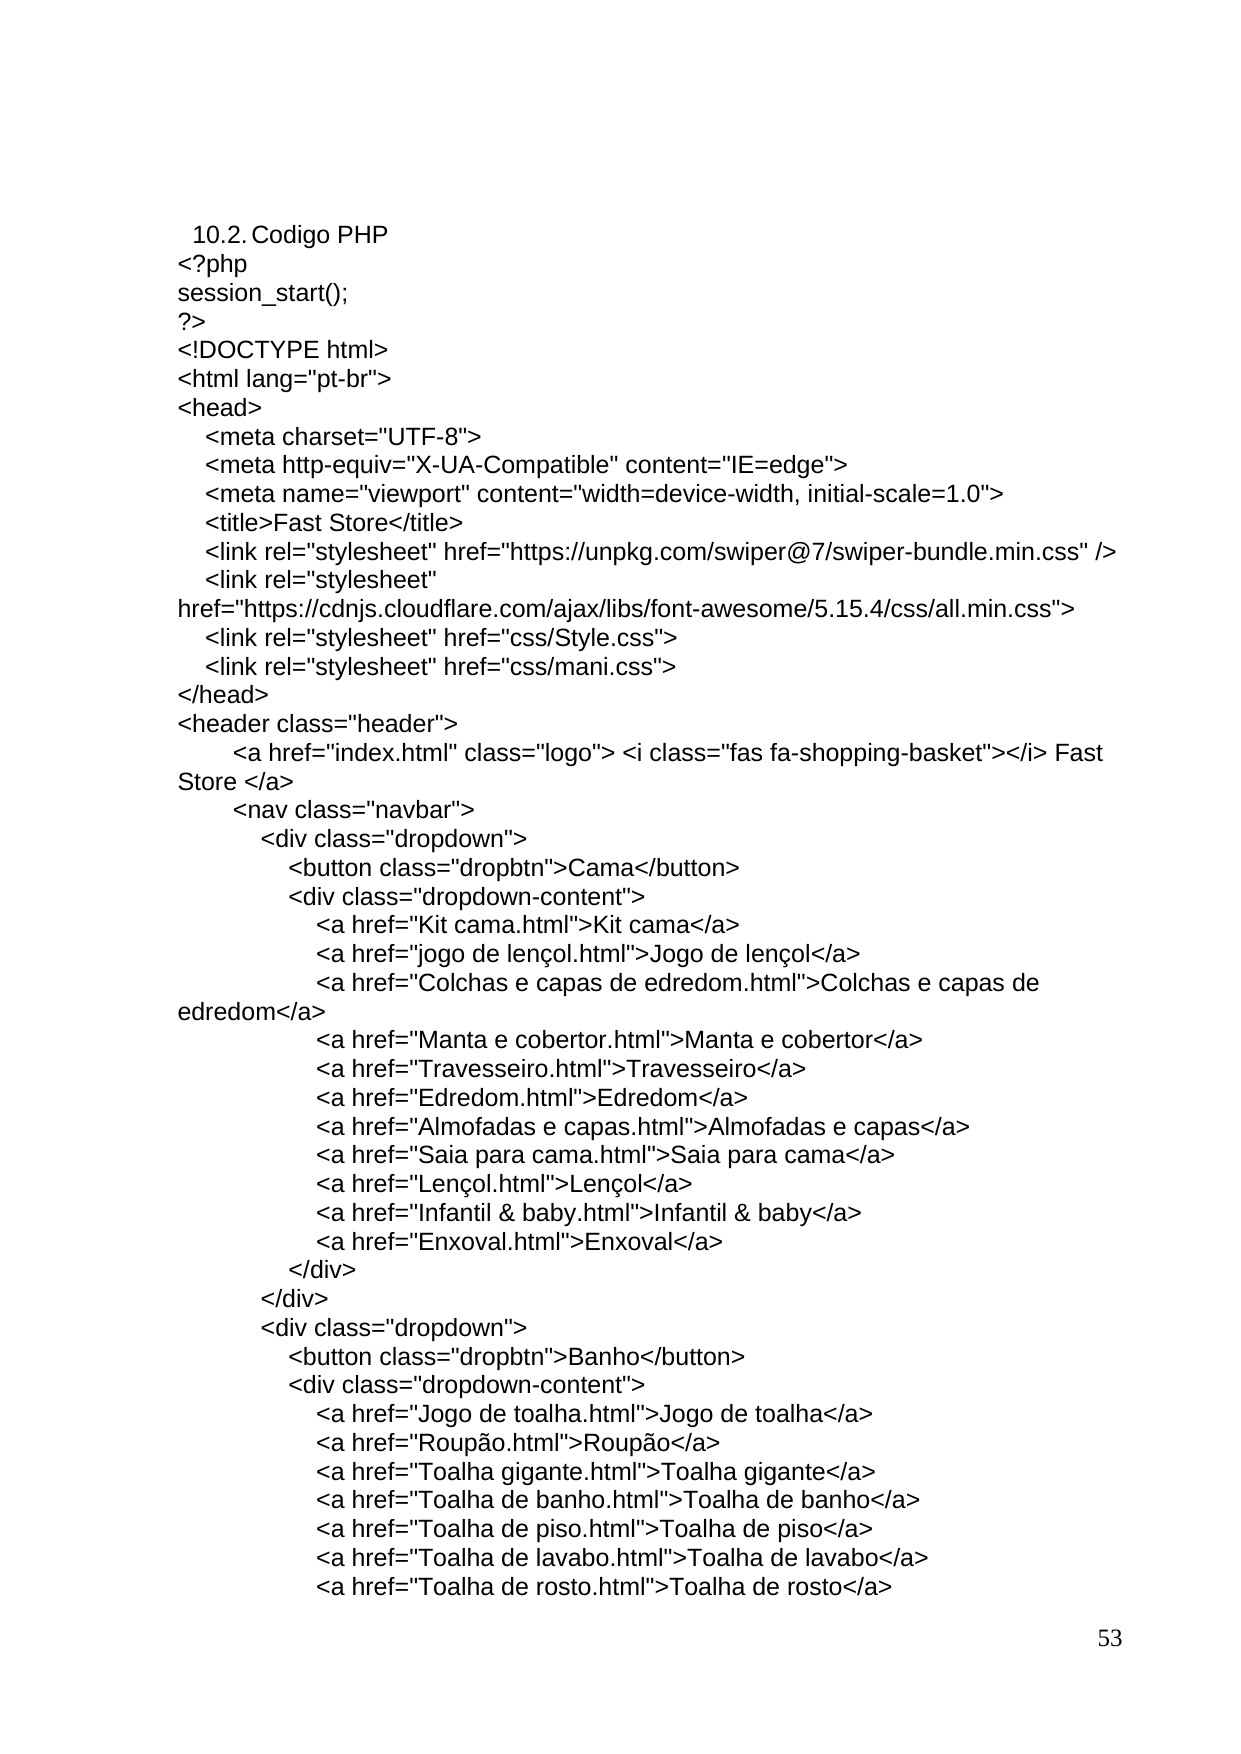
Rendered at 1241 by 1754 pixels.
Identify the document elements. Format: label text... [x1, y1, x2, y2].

text <a href="Jogo de toalha.html">Jogo de toalha</a> [177, 1399, 1122, 1428]
text <meta charset="UTF-8"> [177, 422, 1122, 450]
text <a href="Toalha de rosto.html">Toalha de rosto</a> [177, 1572, 1122, 1600]
text <a href="Edredom.html">Edredom</a> [177, 1083, 1122, 1112]
text session_start(); [177, 278, 1122, 307]
text <a href="Toalha de banho.html">Toalha de banho</a> [177, 1485, 1122, 1514]
text <div class="dropdown-content"> [177, 1370, 1122, 1399]
list Codigo PHP [192, 220, 1122, 249]
text <nav class="navbar"> [177, 795, 1122, 824]
text <a href="Almofadas e capas.html">Almofadas e capas</a> [177, 1112, 1122, 1140]
text </div> [177, 1255, 1122, 1284]
text <button class="dropbtn">Cama</button> [177, 853, 1122, 882]
text <a href="Lençol.html">Lençol</a> [177, 1169, 1122, 1198]
text <a href="Travesseiro.html">Travesseiro</a> [177, 1054, 1122, 1083]
text <link rel="stylesheet" href="css/mani.css"> [177, 652, 1122, 680]
text <div class="dropdown"> [177, 824, 1122, 853]
text ?> [177, 307, 1122, 335]
text <title>Fast Store</title> [177, 508, 1122, 537]
text <meta name="viewport" content="width=device-width, initial-scale=1.0"> [177, 479, 1122, 508]
text </head> [177, 680, 1122, 709]
text <a href="Kit cama.html">Kit cama</a> [177, 910, 1122, 939]
text <a href="Manta e cobertor.html">Manta e cobertor</a> [177, 1025, 1122, 1054]
text <link rel="stylesheet" href="https://unpkg.com/swiper@7/swiper-bundle.min.css" /> [177, 537, 1122, 565]
text <a href="jogo de lençol.html">Jogo de lençol</a> [177, 939, 1122, 968]
text <button class="dropbtn">Banho</button> [177, 1342, 1122, 1370]
text <a href="Colchas e capas de edredom.html">Colchas e capas de edredom</a> [177, 968, 1122, 1025]
text <head> [177, 393, 1122, 422]
text <a href="Infantil & baby.html">Infantil & baby</a> [177, 1198, 1122, 1227]
text <a href="Toalha gigante.html">Toalha gigante</a> [177, 1457, 1122, 1485]
text <link rel="stylesheet" href="https://cdnjs.cloudflare.com/ajax/libs/font-awesome/5.15.4/css/all.min.css"> [177, 565, 1122, 623]
text <a href="Enxoval.html">Enxoval</a> [177, 1227, 1122, 1255]
text <a href="index.html" class="logo"> <i class="fas fa-shopping-basket"></i> Fast Store </a> [177, 738, 1122, 795]
text <a href="Saia para cama.html">Saia para cama</a> [177, 1140, 1122, 1169]
text <a href="Roupão.html">Roupão</a> [177, 1428, 1122, 1457]
text <html lang="pt-br"> [177, 364, 1122, 393]
text <meta http-equiv="X-UA-Compatible" content="IE=edge"> [177, 450, 1122, 479]
text <!DOCTYPE html> [177, 335, 1122, 364]
text <div class="dropdown-content"> [177, 882, 1122, 910]
text </div> [177, 1284, 1122, 1313]
text <div class="dropdown"> [177, 1313, 1122, 1342]
text <?php [177, 249, 1122, 278]
text <link rel="stylesheet" href="css/Style.css"> [177, 623, 1122, 652]
text <a href="Toalha de piso.html">Toalha de piso</a> [177, 1514, 1122, 1543]
text <a href="Toalha de lavabo.html">Toalha de lavabo</a> [177, 1543, 1122, 1572]
text <header class="header"> [177, 709, 1122, 738]
